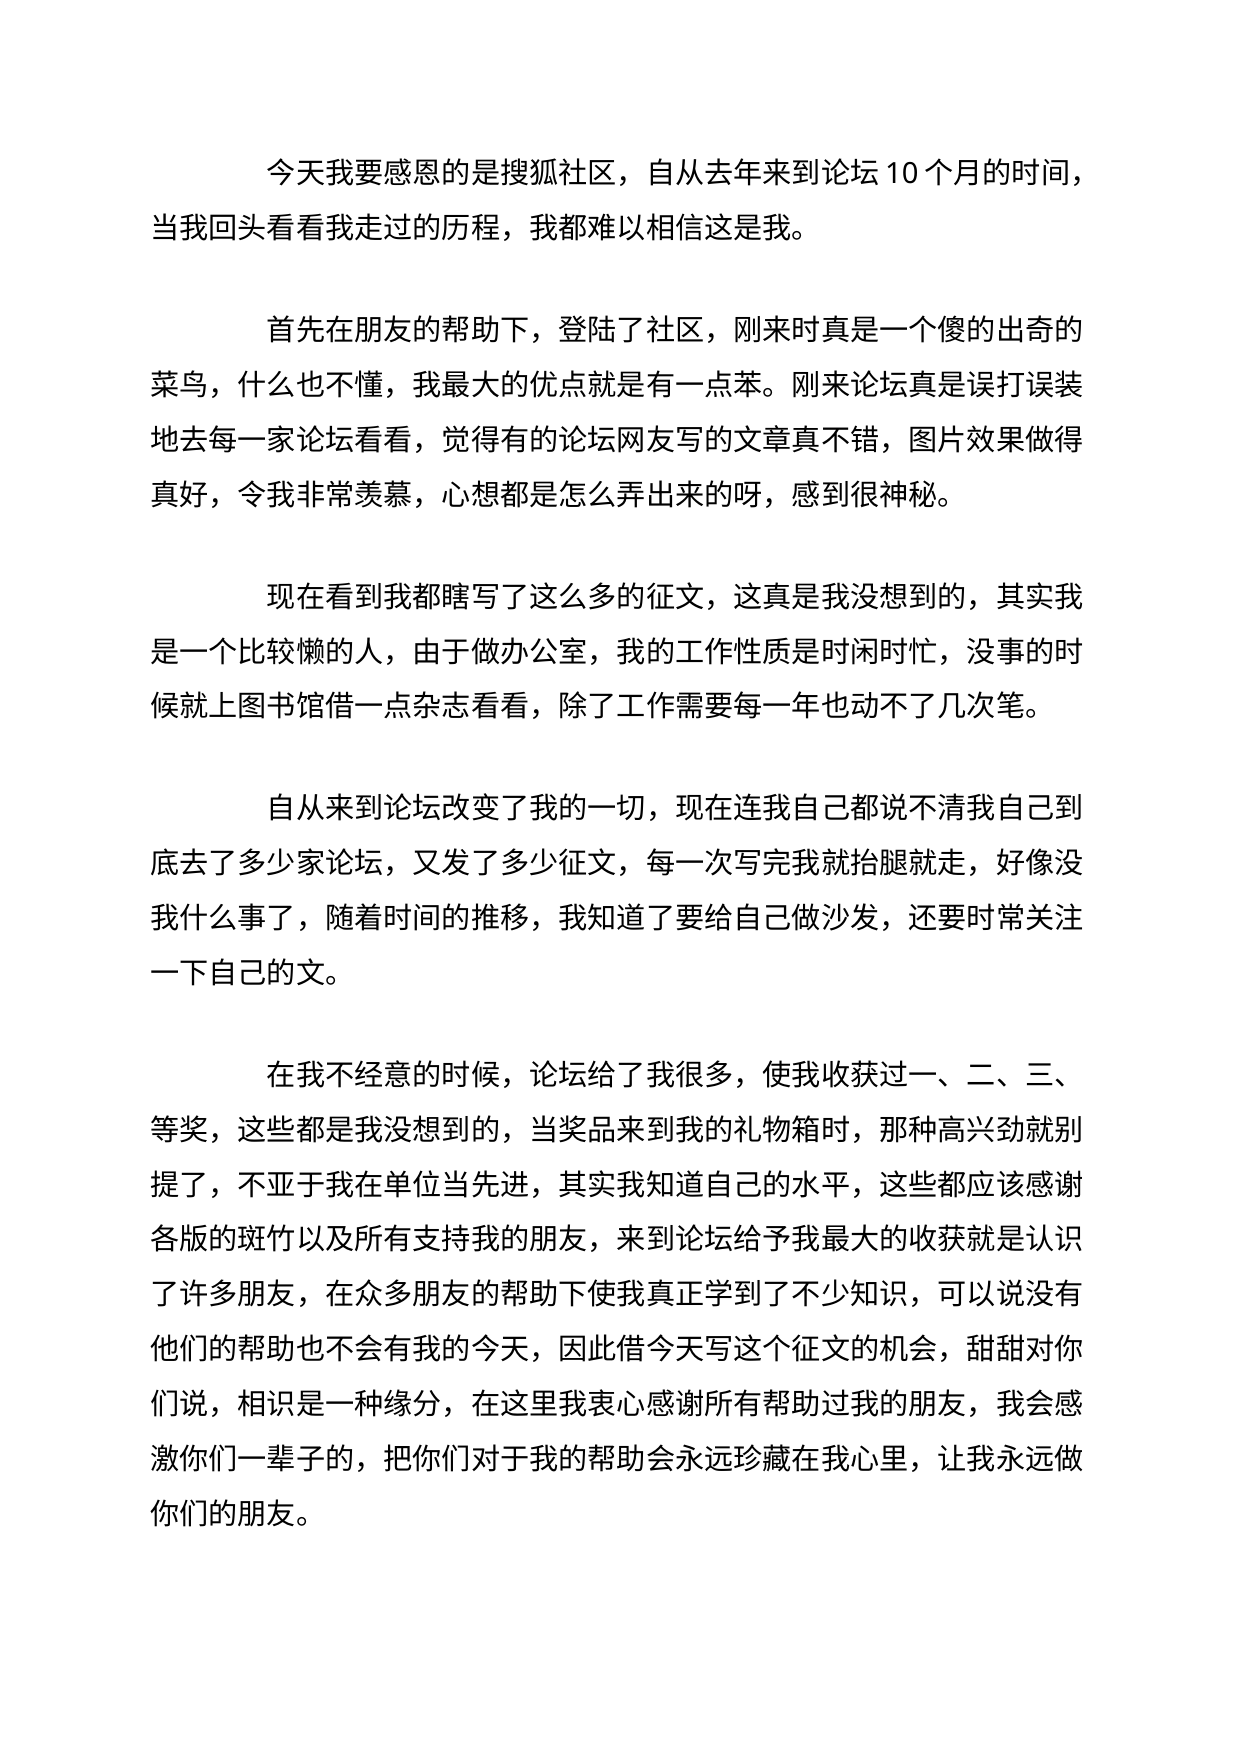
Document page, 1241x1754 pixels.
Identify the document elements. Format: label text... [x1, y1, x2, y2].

text 现在看到我都瞎写了这么多的征文，这真是我没想到的，其实我是一个比较懒的人，由于做办公室，我的工作性质是时闲时忙，没事的时候就上图书馆借一点杂志看看，除了工作需要每一年也动不了几次笔。 [150, 573, 1090, 725]
text 自从来到论坛改变了我的一切，现在连我自己都说不清我自己到底去了多少家论坛，又发了多少征文，每一次写完我就抬腿就走，好像没我什么事了，随着时间的推移，我知道了要给自己做沙发，还要时常关注一下自己的文。 [150, 785, 1090, 992]
text 在我不经意的时候，论坛给了我很多，使我收获过一、二、三、等奖，这些都是我没想到的，当奖品来到我的礼物箱时，那种高兴劲就别提了，不亚于我在单位当先进，其实我知道自己的水平，这些都应该感谢各版的斑竹以及所有支持我的朋友，来到论坛给予我最大的收获就是认识了许多朋友，在众多朋友的帮助下使我真正学到了不少知识，可以说没有他们的帮助也不会有我的今天，因此借今天写这个征文的机会，甜甜对你们说，相识是一种缘分，在这里我衷心感谢所有帮助过我的朋友，我会感激你们一辈子的，把你们对于我的帮助会永远珍藏在我心里，让我永远做你们的朋友。 [150, 1051, 1090, 1533]
text 首先在朋友的帮助下，登陆了社区，刚来时真是一个傻的出奇的菜鸟，什么也不懂，我最大的优点就是有一点苯。刚来论坛真是误打误装地去每一家论坛看看，觉得有的论坛网友写的文章真不错，图片效果做得真好，令我非常羡慕，心想都是怎么弄出来的呀，感到很神秘。 [150, 307, 1090, 514]
text 今天我要感恩的是搜狐社区，自从去年来到论坛10个月的时间，当我回头看看我走过的历程，我都难以相信这是我。 [150, 150, 1090, 247]
